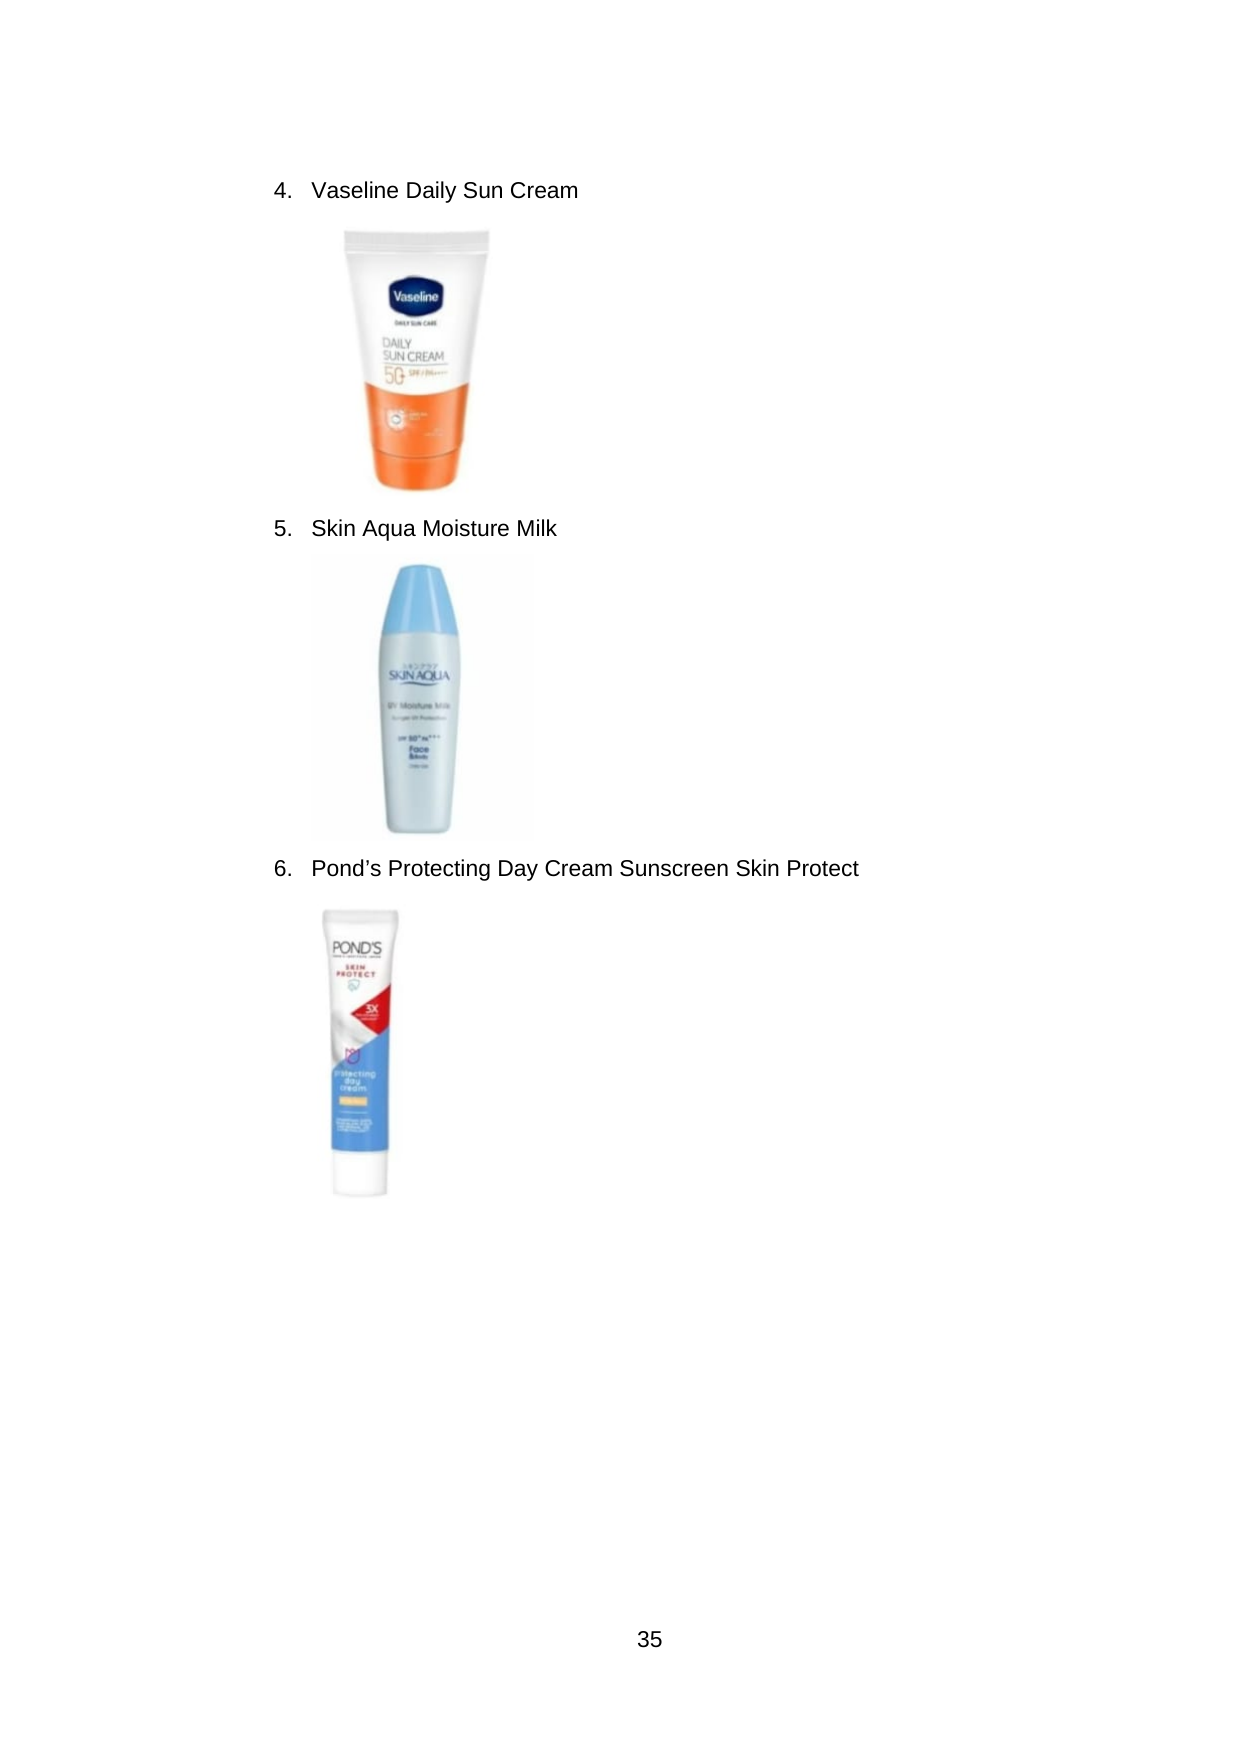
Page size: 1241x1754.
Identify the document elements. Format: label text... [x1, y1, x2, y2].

picture [311, 894, 418, 1199]
picture [311, 554, 535, 841]
picture [311, 216, 520, 501]
list Skin Aqua Moisture Milk [274, 514, 1063, 541]
list Vaseline Daily Sun Cream [274, 177, 1063, 203]
list Pond’s Protecting Day Cream Sunscreen Skin Protect [274, 855, 1063, 882]
